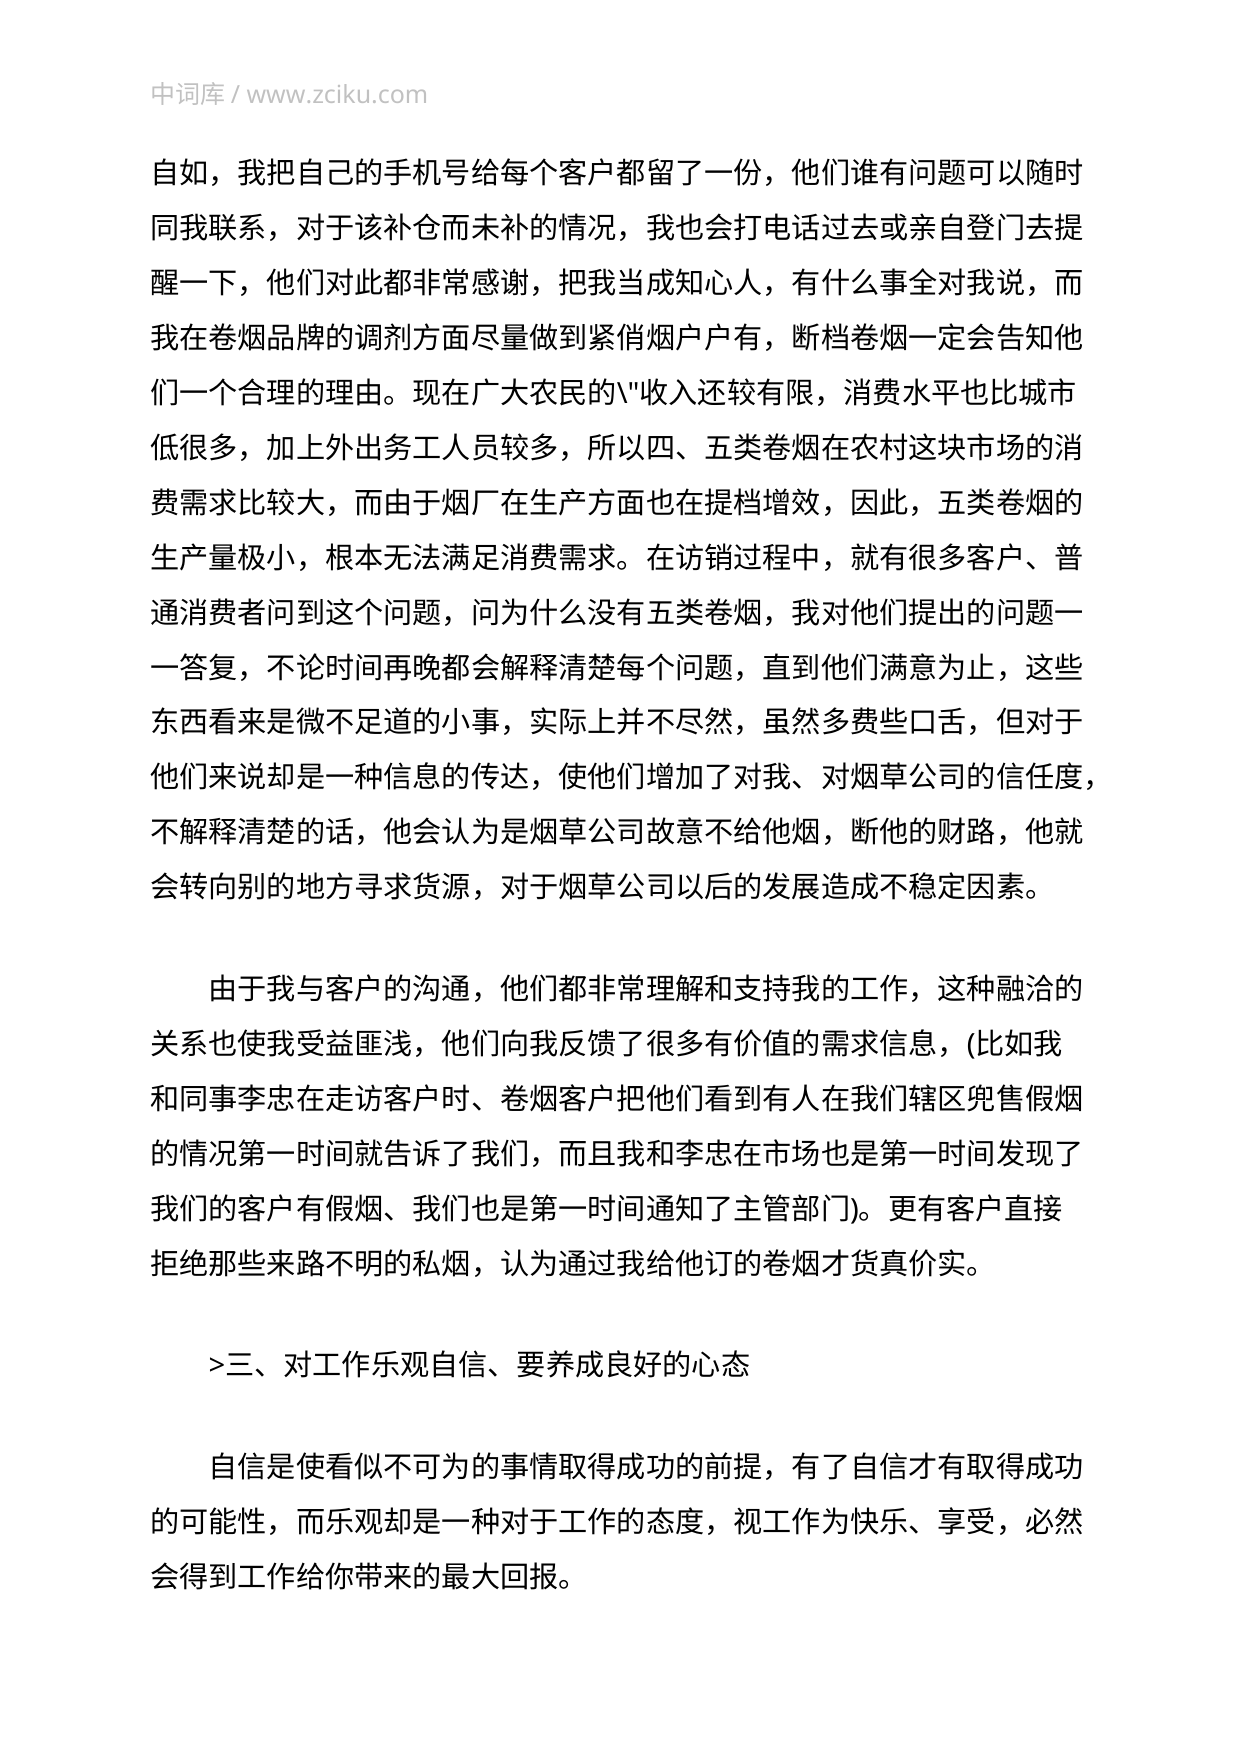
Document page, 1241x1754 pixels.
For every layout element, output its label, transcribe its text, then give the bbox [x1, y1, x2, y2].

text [150, 150, 1090, 906]
text 由于我与客户的沟通，他们都非常理解和支持我的工作，这种融洽的关系也使我受益匪浅，他们向我反馈了很多有价值的需求信息，(比如我和同事李忠在走访客户时、卷烟客户把他们看到有人在我们辖区兜售假烟的情况第一时间就告诉了我们，而且我和李忠在市场也是第一时间发现了我们的客户有假烟、我们也是第一时间通知了主管部门)。更有客户直接拒绝那些来路不明的私烟，认为通过我给他订的卷烟才货真价实。 [150, 966, 1090, 1282]
text >三、对工作乐观自信、要养成良好的心态 [150, 1342, 1090, 1384]
text 自信是使看似不可为的事情取得成功的前提，有了自信才有取得成功的可能性，而乐观却是一种对于工作的态度，视工作为快乐、享受，必然会得到工作给你带来的最大回报。 [150, 1444, 1090, 1596]
